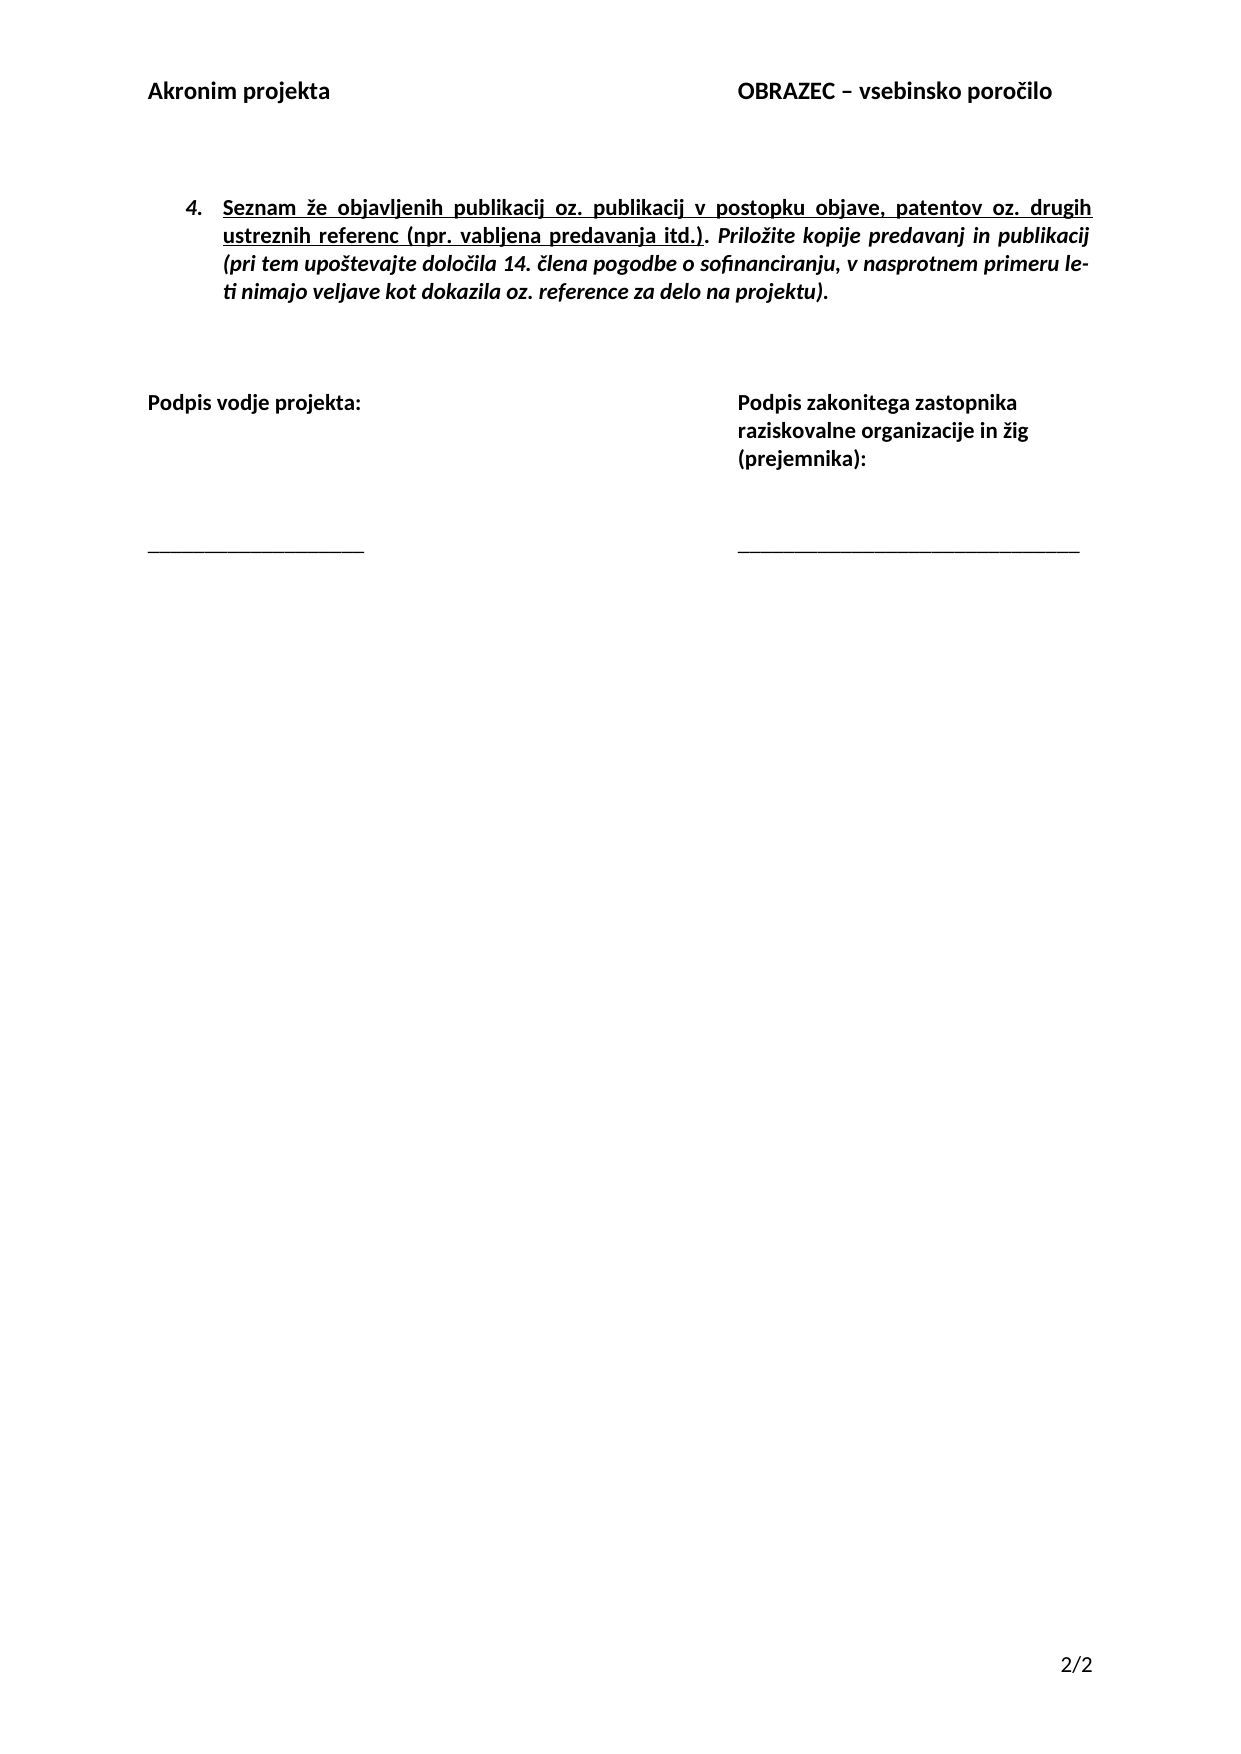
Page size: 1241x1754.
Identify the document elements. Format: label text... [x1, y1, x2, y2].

list Seznam že objavljenih publikacij oz. publikacij v postopku objave, patentov oz. drugih ustreznih referenc (npr. vabljena predavanja itd.). Priložite kopije predavanj in publikacij (pri tem upoštevajte določila 14. člena pogodbe o sofinanciranju, v nasprotnem primeru le-ti nimajo veljave kot dokazila oz. reference za delo na projektu). [185, 193, 1093, 305]
text Podpis vodje projekta: Podpis zakonitega zastopnika raziskovalne organizacije in žig (prejemnika): [148, 388, 1093, 472]
text ___________________ ______________________________ [148, 528, 1093, 556]
